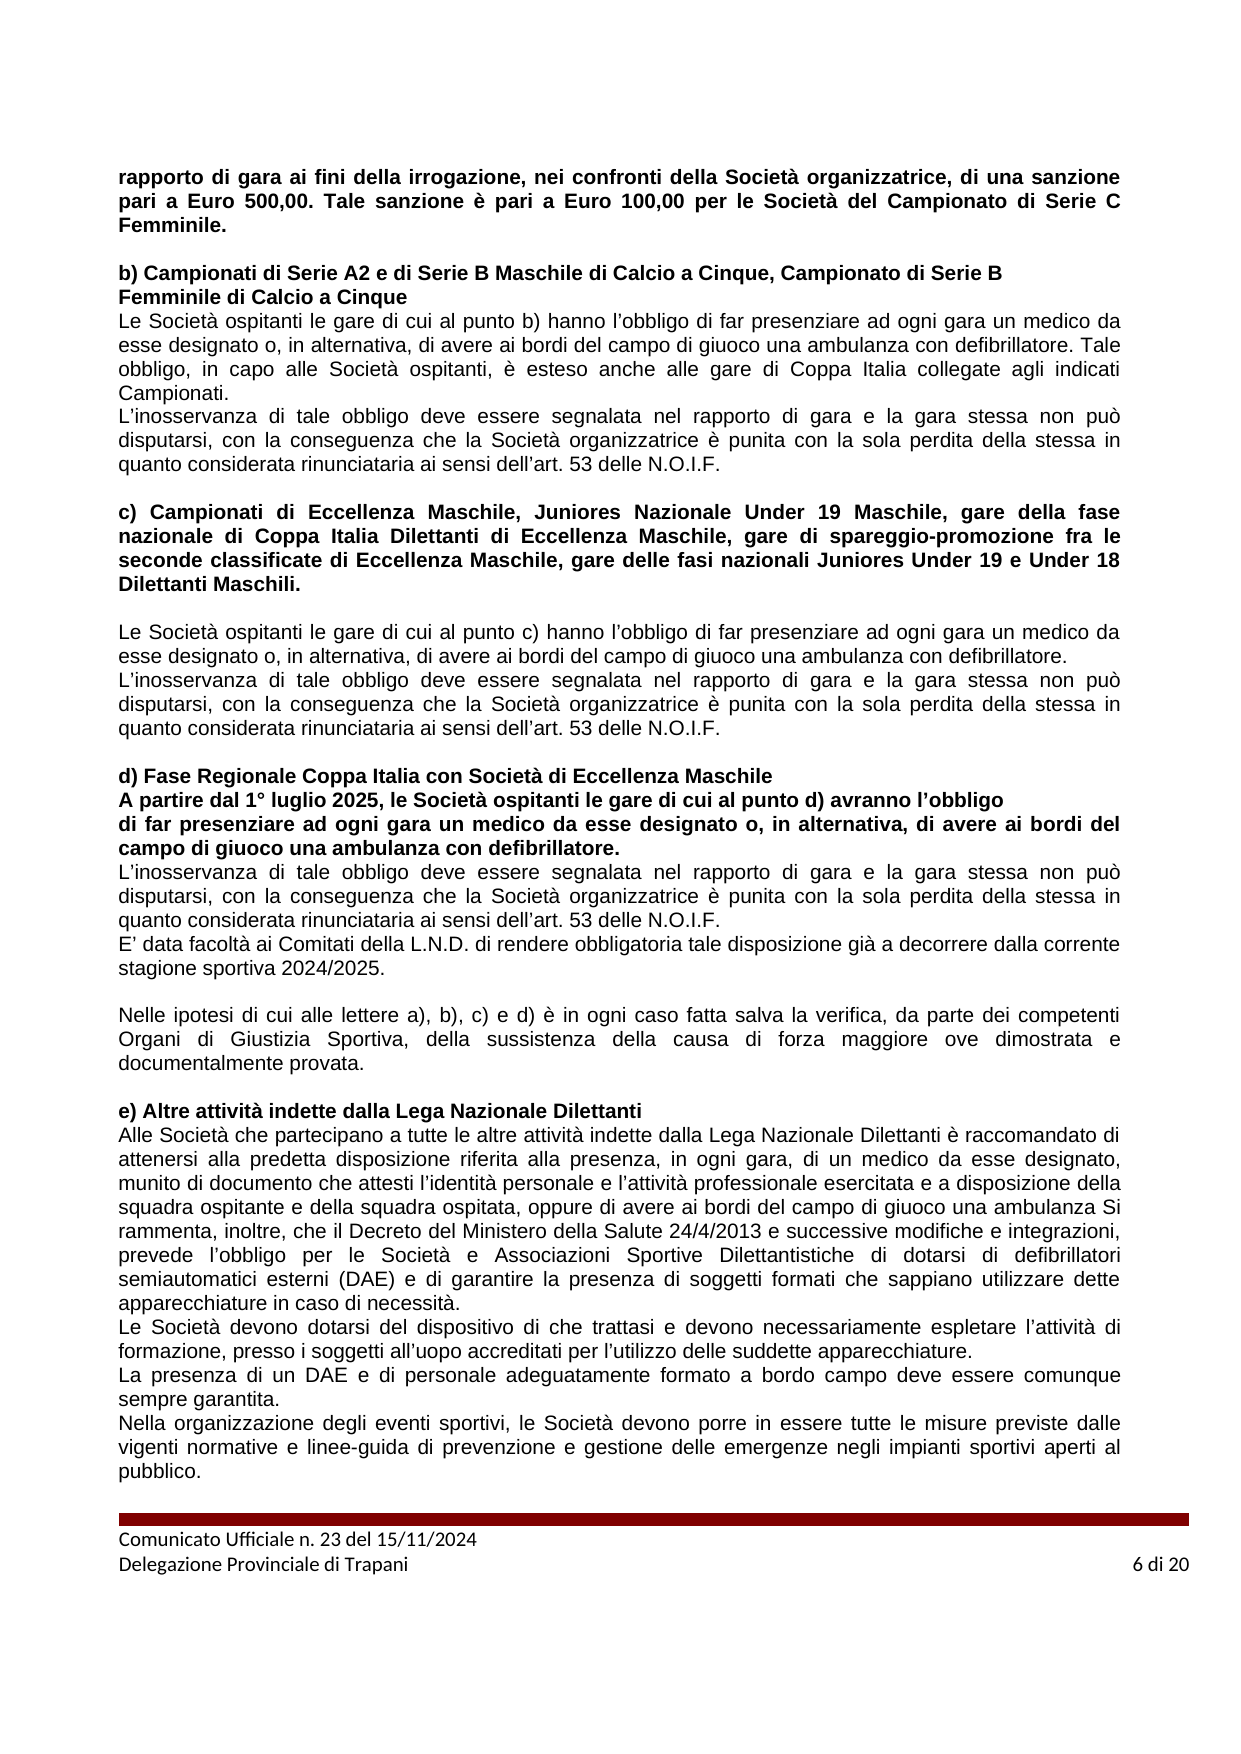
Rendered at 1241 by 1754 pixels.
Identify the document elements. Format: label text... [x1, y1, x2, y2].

text Le Società ospitanti le gare di cui al punto b) hanno l’obbligo di far presenziare ad ogni gara un medico da esse designato o, in alternativa, di avere ai bordi del campo di giuoco una ambulanza con defibrillatore. Tale obbligo, in capo alle Società ospitanti, è esteso anche alle gare di Coppa Italia collegate agli indicati Campionati. [118, 308, 1122, 404]
text Nelle ipotesi di cui alle lettere a), b), c) e d) è in ogni caso fatta salva la verifica, da parte dei competenti Organi di Giustizia Sportiva, della sussistenza della causa di forza maggiore ove dimostrata e documentalmente provata. [118, 1003, 1122, 1075]
text L’inosservanza di tale obbligo deve essere segnalata nel rapporto di gara e la gara stessa non può disputarsi, con la conseguenza che la Società organizzatrice è punita con la sola perdita della stessa in quanto considerata rinunciataria ai sensi dell’art. 53 delle N.O.I.F. [118, 859, 1122, 931]
text Le Società devono dotarsi del dispositivo di che trattasi e devono necessariamente espletare l’attività di formazione, presso i soggetti all’uopo accreditati per l’utilizzo delle suddette apparecchiature. [118, 1315, 1122, 1363]
text L’inosservanza di tale obbligo deve essere segnalata nel rapporto di gara e la gara stessa non può disputarsi, con la conseguenza che la Società organizzatrice è punita con la sola perdita della stessa in quanto considerata rinunciataria ai sensi dell’art. 53 delle N.O.I.F. [118, 404, 1122, 476]
text d) Fase Regionale Coppa Italia con Società di Eccellenza Maschile [118, 764, 1122, 788]
text Le Società ospitanti le gare di cui al punto c) hanno l’obbligo di far presenziare ad ogni gara un medico da esse designato o, in alternativa, di avere ai bordi del campo di giuoco una ambulanza con defibrillatore. [118, 620, 1122, 668]
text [118, 165, 1122, 237]
text Femminile di Calcio a Cinque [118, 284, 1122, 308]
text b) Campionati di Serie A2 e di Serie B Maschile di Calcio a Cinque, Campionato di Serie B [118, 261, 1122, 284]
text c) Campionati di Eccellenza Maschile, Juniores Nazionale Under 19 Maschile, gare della fase nazionale di Coppa Italia Dilettanti di Eccellenza Maschile, gare di spareggio-promozione fra le seconde classificate di Eccellenza Maschile, gare delle fasi nazionali Juniores Under 19 e Under 18 Dilettanti Maschili. [118, 500, 1122, 596]
text e) Altre attività indette dalla Lega Nazionale Dilettanti [118, 1099, 1122, 1123]
text E’ data facoltà ai Comitati della L.N.D. di rendere obbligatoria tale disposizione già a decorrere dalla corrente stagione sportiva 2024/2025. [118, 931, 1122, 979]
text A partire dal 1° luglio 2025, le Società ospitanti le gare di cui al punto d) avranno l’obbligo [118, 788, 1122, 812]
text di far presenziare ad ogni gara un medico da esse designato o, in alternativa, di avere ai bordi del campo di giuoco una ambulanza con defibrillatore. [118, 812, 1122, 859]
text Alle Società che partecipano a tutte le altre attività indette dalla Lega Nazionale Dilettanti è raccomandato di attenersi alla predetta disposizione riferita alla presenza, in ogni gara, di un medico da esse designato, munito di documento che attesti l’identità personale e l’attività professionale esercitata e a disposizione della squadra ospitante e della squadra ospitata, oppure di avere ai bordi del campo di giuoco una ambulanza Si rammenta, inoltre, che il Decreto del Ministero della Salute 24/4/2013 e successive modifiche e integrazioni, prevede l’obbligo per le Società e Associazioni Sportive Dilettantistiche di dotarsi di defibrillatori semiautomatici esterni (DAE) e di garantire la presenza di soggetti formati che sappiano utilizzare dette apparecchiature in caso di necessità. [118, 1123, 1122, 1315]
text L’inosservanza di tale obbligo deve essere segnalata nel rapporto di gara e la gara stessa non può disputarsi, con la conseguenza che la Società organizzatrice è punita con la sola perdita della stessa in quanto considerata rinunciataria ai sensi dell’art. 53 delle N.O.I.F. [118, 668, 1122, 740]
text La presenza di un DAE e di personale adeguatamente formato a bordo campo deve essere comunque sempre garantita. [118, 1363, 1122, 1411]
text Nella organizzazione degli eventi sportivi, le Società devono porre in essere tutte le misure previste dalle vigenti normative e linee-guida di prevenzione e gestione delle emergenze negli impianti sportivi aperti al pubblico. [118, 1411, 1122, 1482]
